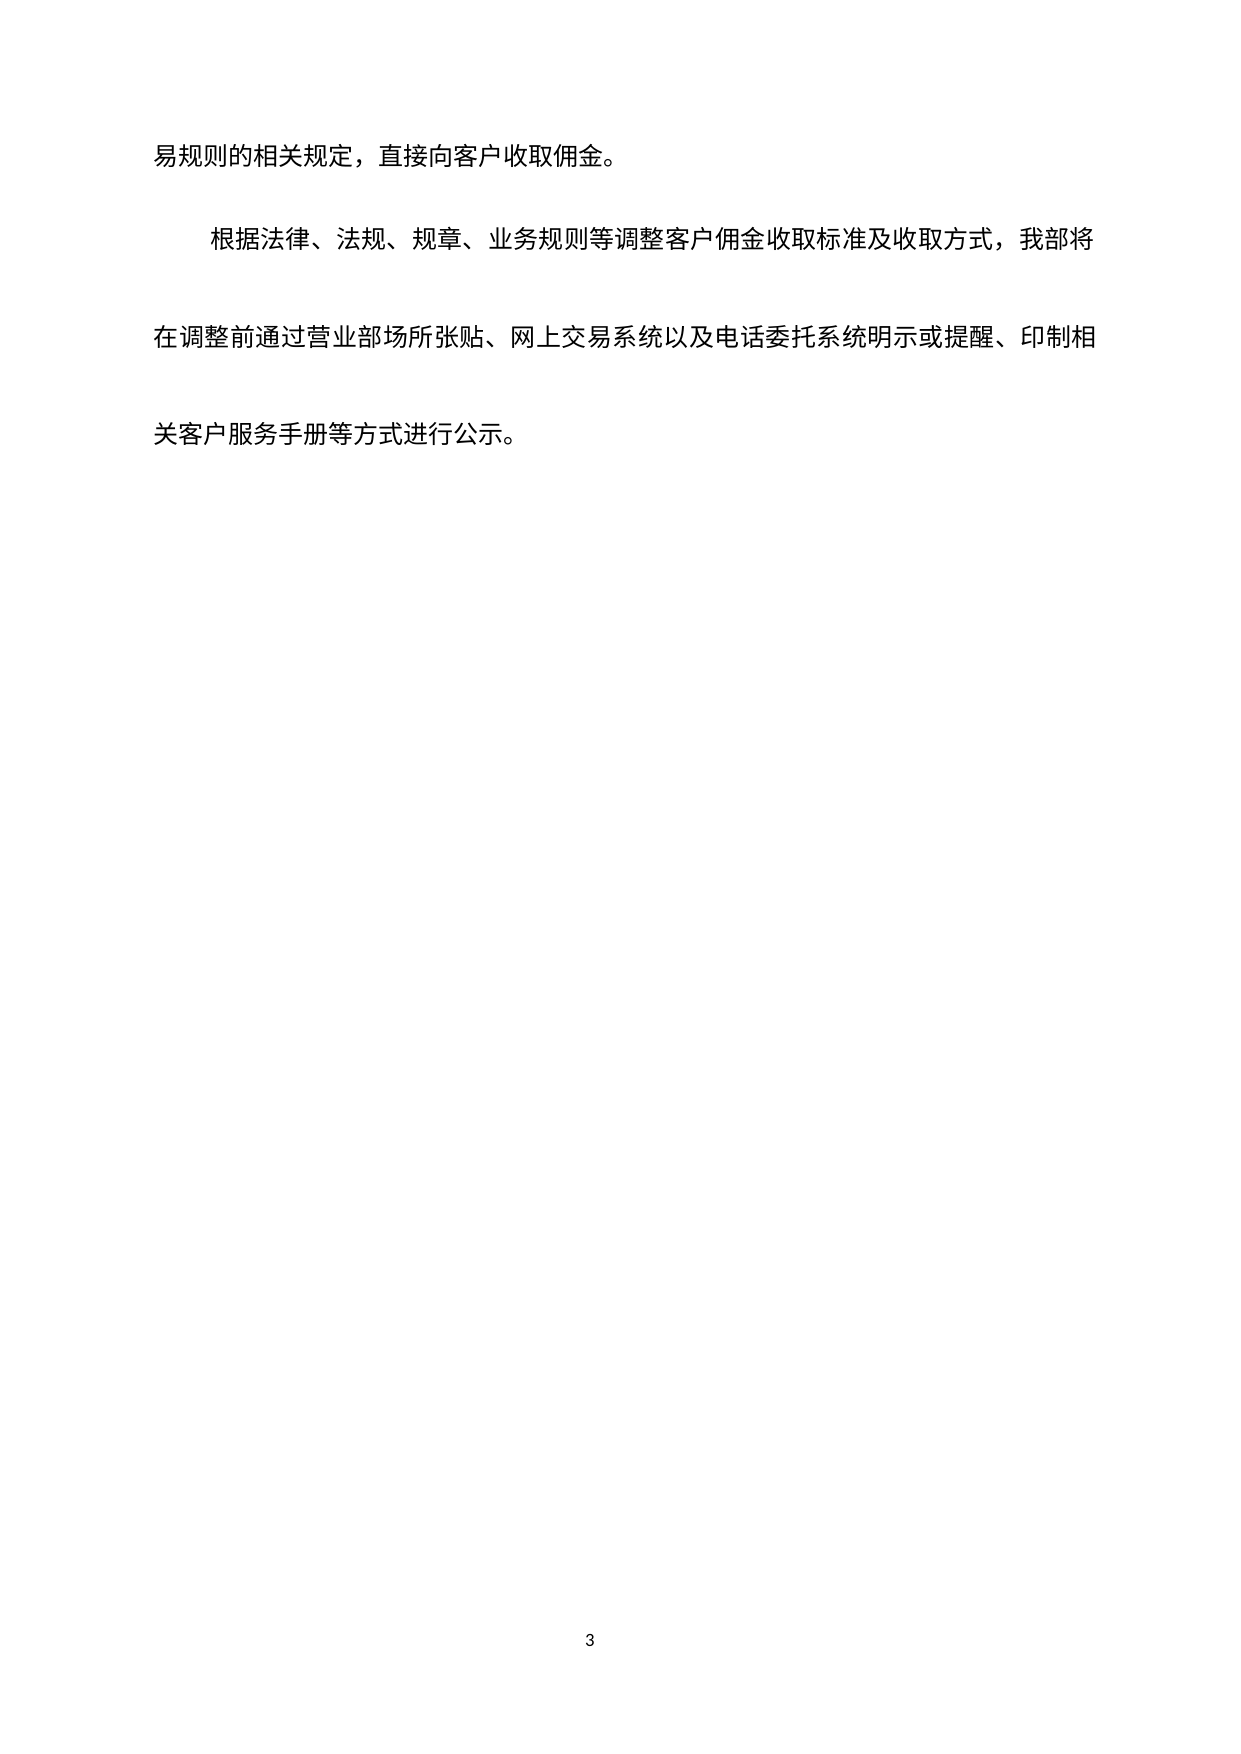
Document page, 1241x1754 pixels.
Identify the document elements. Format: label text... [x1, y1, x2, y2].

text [153, 122, 1098, 187]
text 根据法律、法规、规章、业务规则等调整客户佣金收取标准及收取方式，我部将在调整前通过营业部场所张贴、网上交易系统以及电话委托系统明示或提醒、印制相关客户服务手册等方式进行公示。 [153, 206, 1098, 466]
